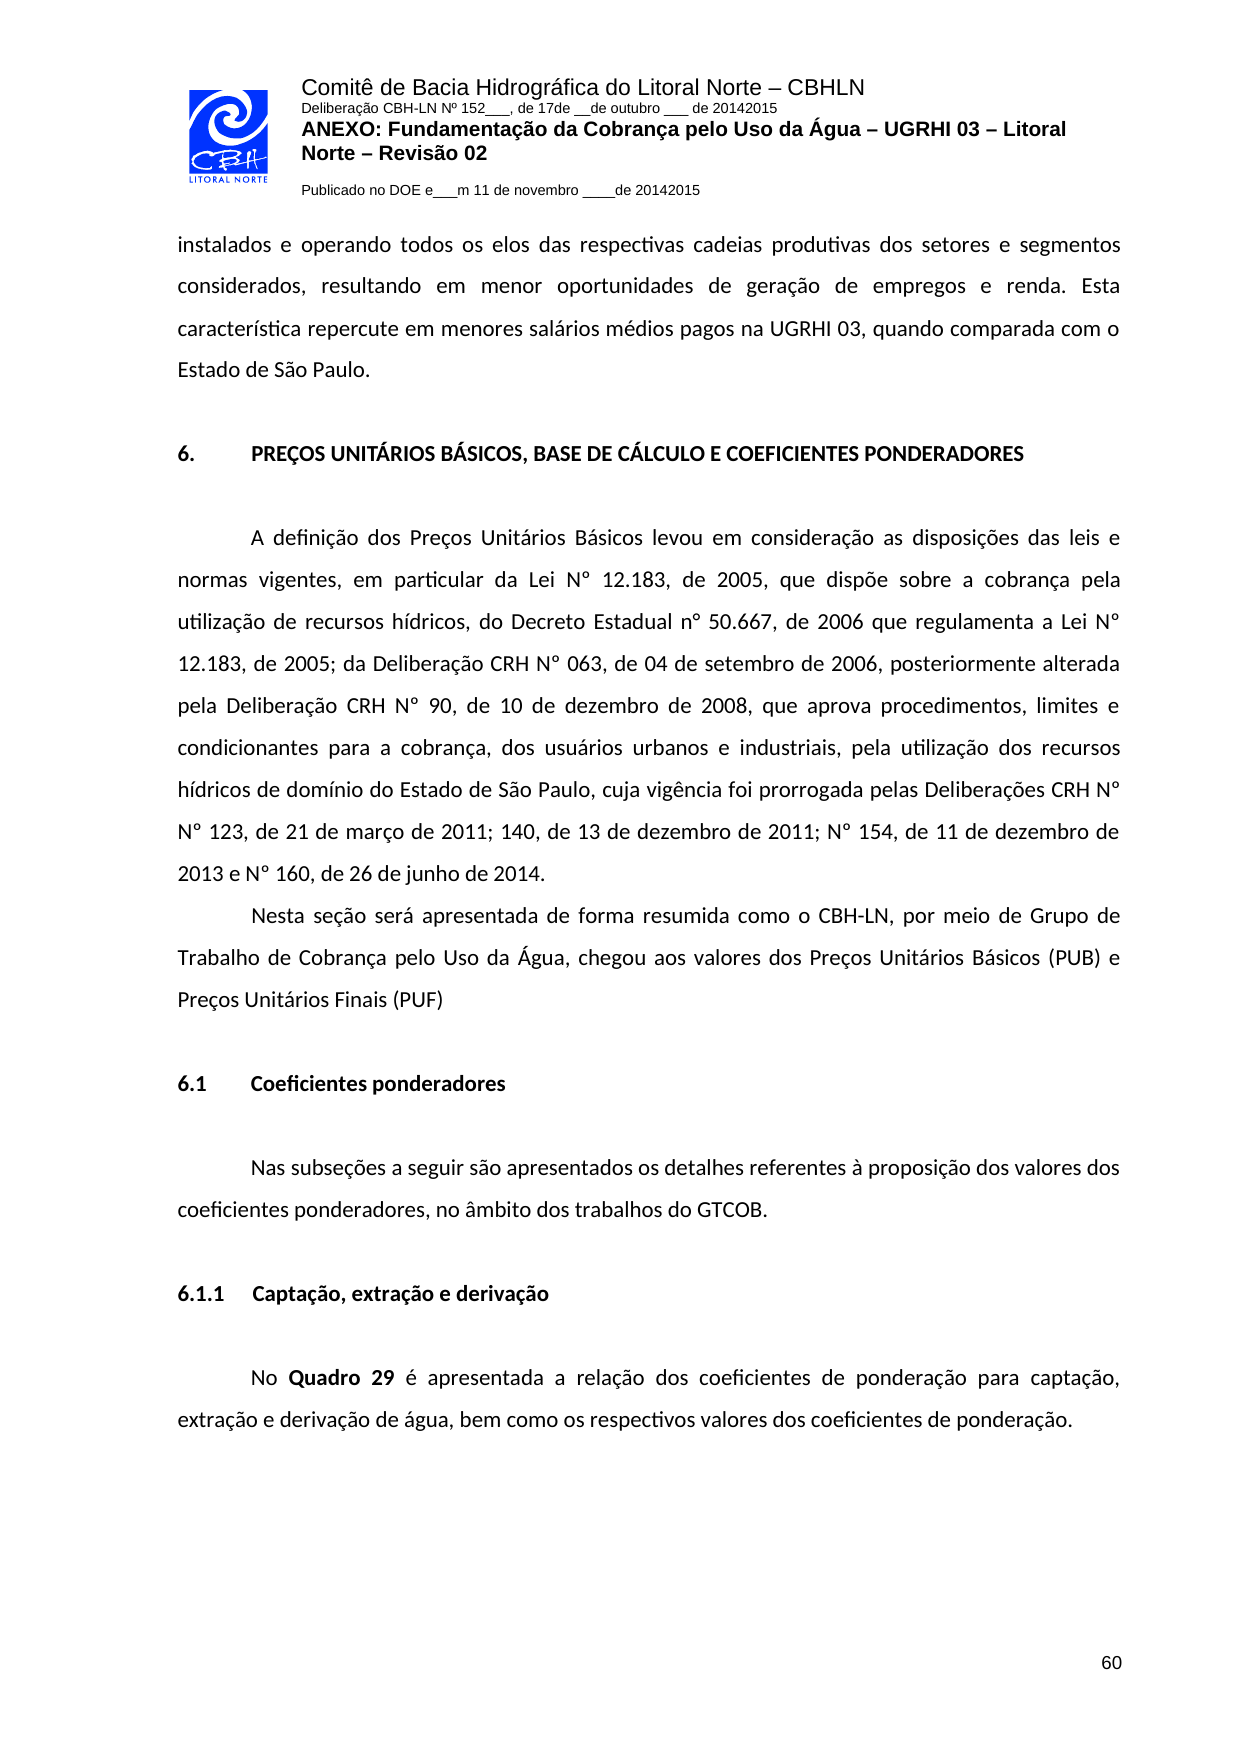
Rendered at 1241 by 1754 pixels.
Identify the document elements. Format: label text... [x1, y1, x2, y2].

text Nas subseções a seguir são apresentados os detalhes referentes à proposição dos valores dos coeficientes ponderadores, no âmbito dos trabalhos do GTCOB. [177, 1153, 1122, 1223]
subtitle Captação, extração e derivação [177, 1279, 1122, 1307]
text Nesta seção será apresentada de forma resumida como o CBH-LN, por meio de Grupo de Trabalho de Cobrança pelo Uso da Água, chegou aos valores dos Preços Unitários Básicos (PUB) e Preços Unitários Finais (PUF) [177, 901, 1122, 1013]
subtitle Coeficientes ponderadores [177, 1069, 1122, 1097]
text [177, 230, 1122, 384]
text No Quadro 29 é apresentada a relação dos coeficientes de ponderação para captação, extração e derivação de água, bem como os respectivos valores dos coeficientes de ponderação. [177, 1363, 1122, 1433]
text A definição dos Preços Unitários Básicos levou em consideração as disposições das leis e normas vigentes, em particular da Lei Nº 12.183, de 2005, que dispõe sobre a cobrança pela utilização de recursos hídricos, do Decreto Estadual n° 50.667, de 2006 que regulamenta a Lei Nº 12.183, de 2005; da Deliberação CRH Nº 063, de 04 de setembro de 2006, posteriormente alterada pela Deliberação CRH Nº 90, de 10 de dezembro de 2008, que aprova procedimentos, limites e condicionantes para a cobrança, dos usuários urbanos e industriais, pela utilização dos recursos hídricos de domínio do Estado de São Paulo, cuja vigência foi prorrogada pelas Deliberações CRH Nº Nº 123, de 21 de março de 2011; 140, de 13 de dezembro de 2011; Nº 154, de 11 de dezembro de 2013 e Nº 160, de 26 de junho de 2014. [177, 523, 1122, 887]
subtitle 6. PREÇOS UNITÁRIOS BÁSICOS, BASE DE CÁLCULO E COEFICIENTES PONDERADORES [177, 439, 1122, 468]
